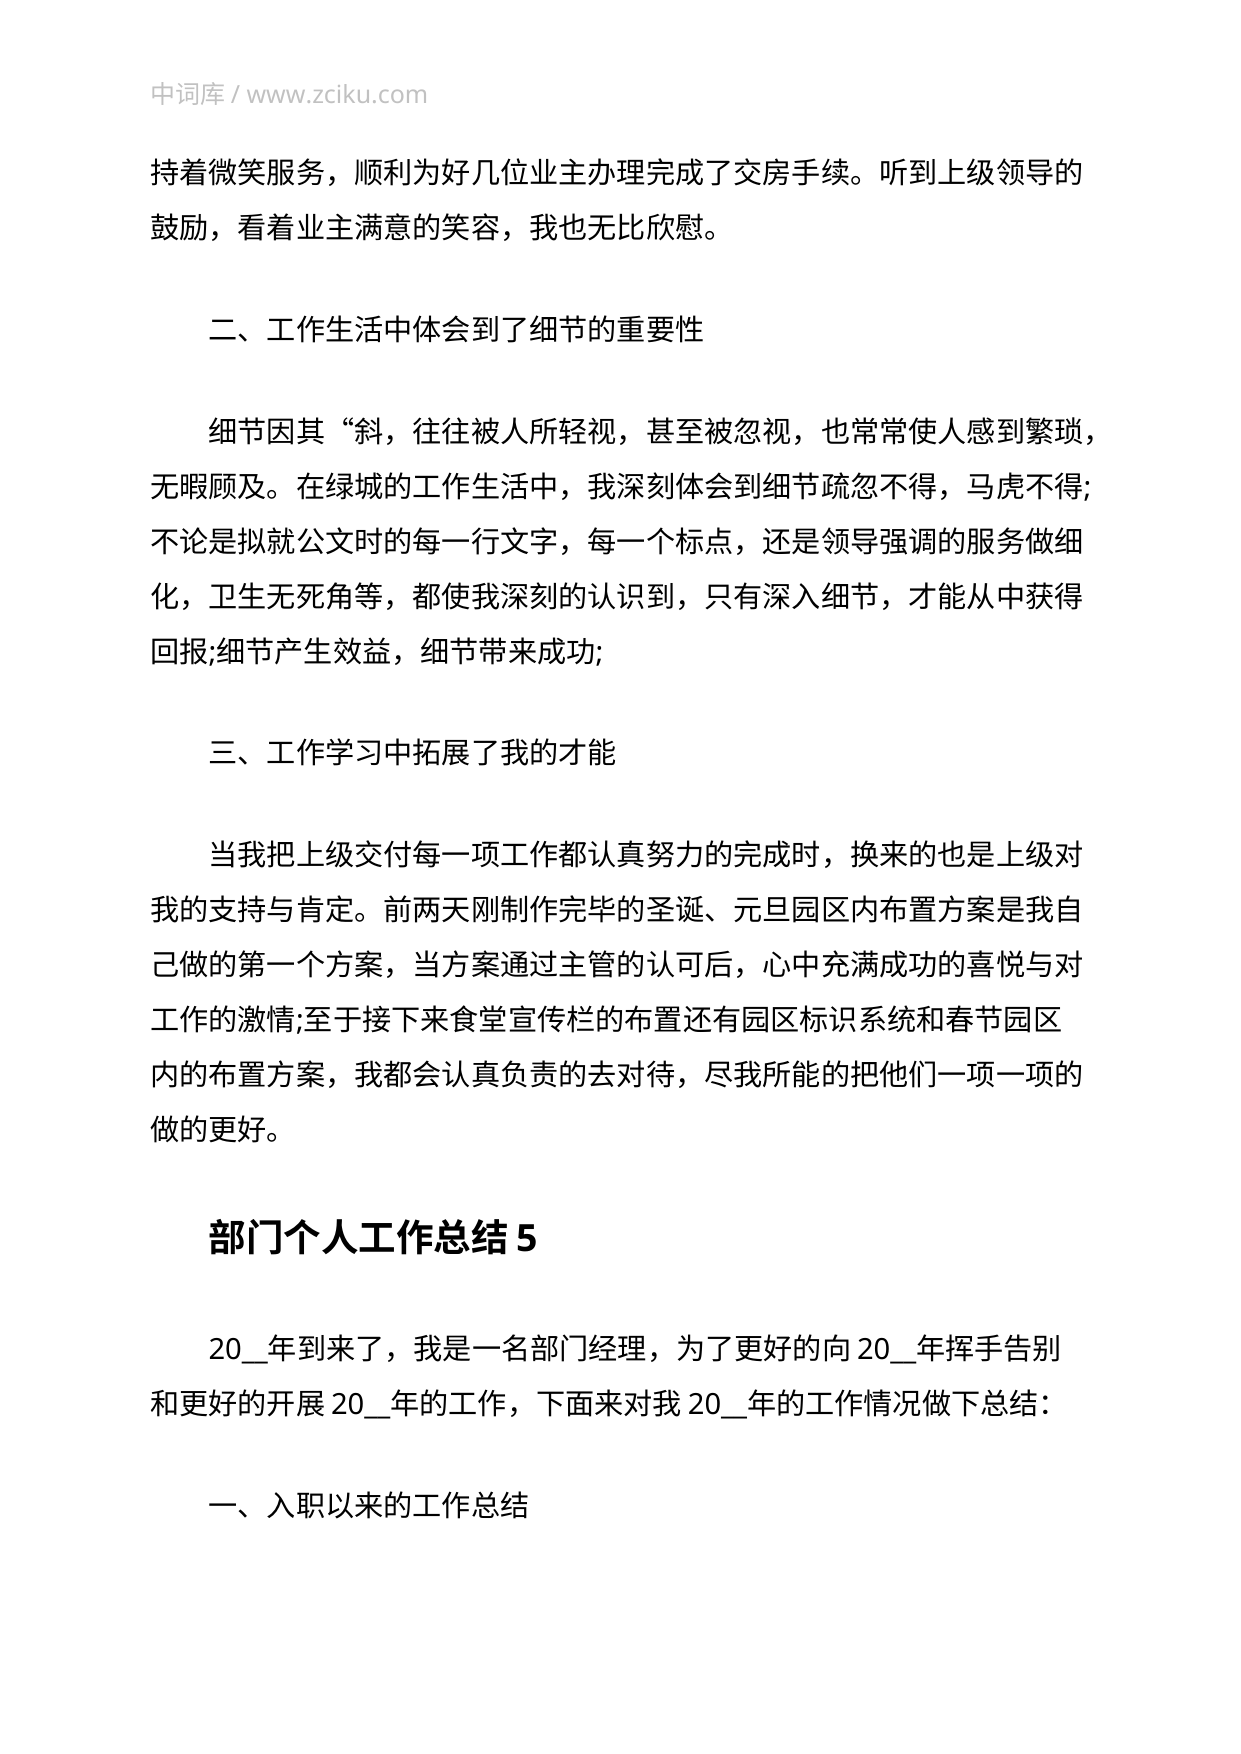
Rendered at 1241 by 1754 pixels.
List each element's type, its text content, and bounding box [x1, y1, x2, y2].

text 三、工作学习中拓展了我的才能 [150, 730, 1090, 772]
text 二、工作生活中体会到了细节的重要性 [150, 307, 1090, 349]
text 当我把上级交付每一项工作都认真努力的完成时，换来的也是上级对我的支持与肯定。前两天刚制作完毕的圣诞、元旦园区内布置方案是我自己做的第一个方案，当方案通过主管的认可后，心中充满成功的喜悦与对工作的激情;至于接下来食堂宣传栏的布置还有园区标识系统和春节园区内的布置方案，我都会认真负责的去对待，尽我所能的把他们一项一项的做的更好。 [150, 832, 1090, 1149]
text 20__年到来了，我是一名部门经理，为了更好的向20__年挥手告别和更好的开展20__年的工作，下面来对我20__年的工作情况做下总结： [150, 1326, 1090, 1423]
text 部门个人工作总结5 [150, 1208, 1090, 1263]
text 细节因其“斜，往往被人所轻视，甚至被忽视，也常常使人感到繁琐，无暇顾及。在绿城的工作生活中，我深刻体会到细节疏忽不得，马虎不得;不论是拟就公文时的每一行文字，每一个标点，还是领导强调的服务做细化，卫生无死角等，都使我深刻的认识到，只有深入细节，才能从中获得回报;细节产生效益，细节带来成功; [150, 408, 1090, 671]
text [150, 150, 1090, 247]
text 一、入职以来的工作总结 [150, 1483, 1090, 1525]
